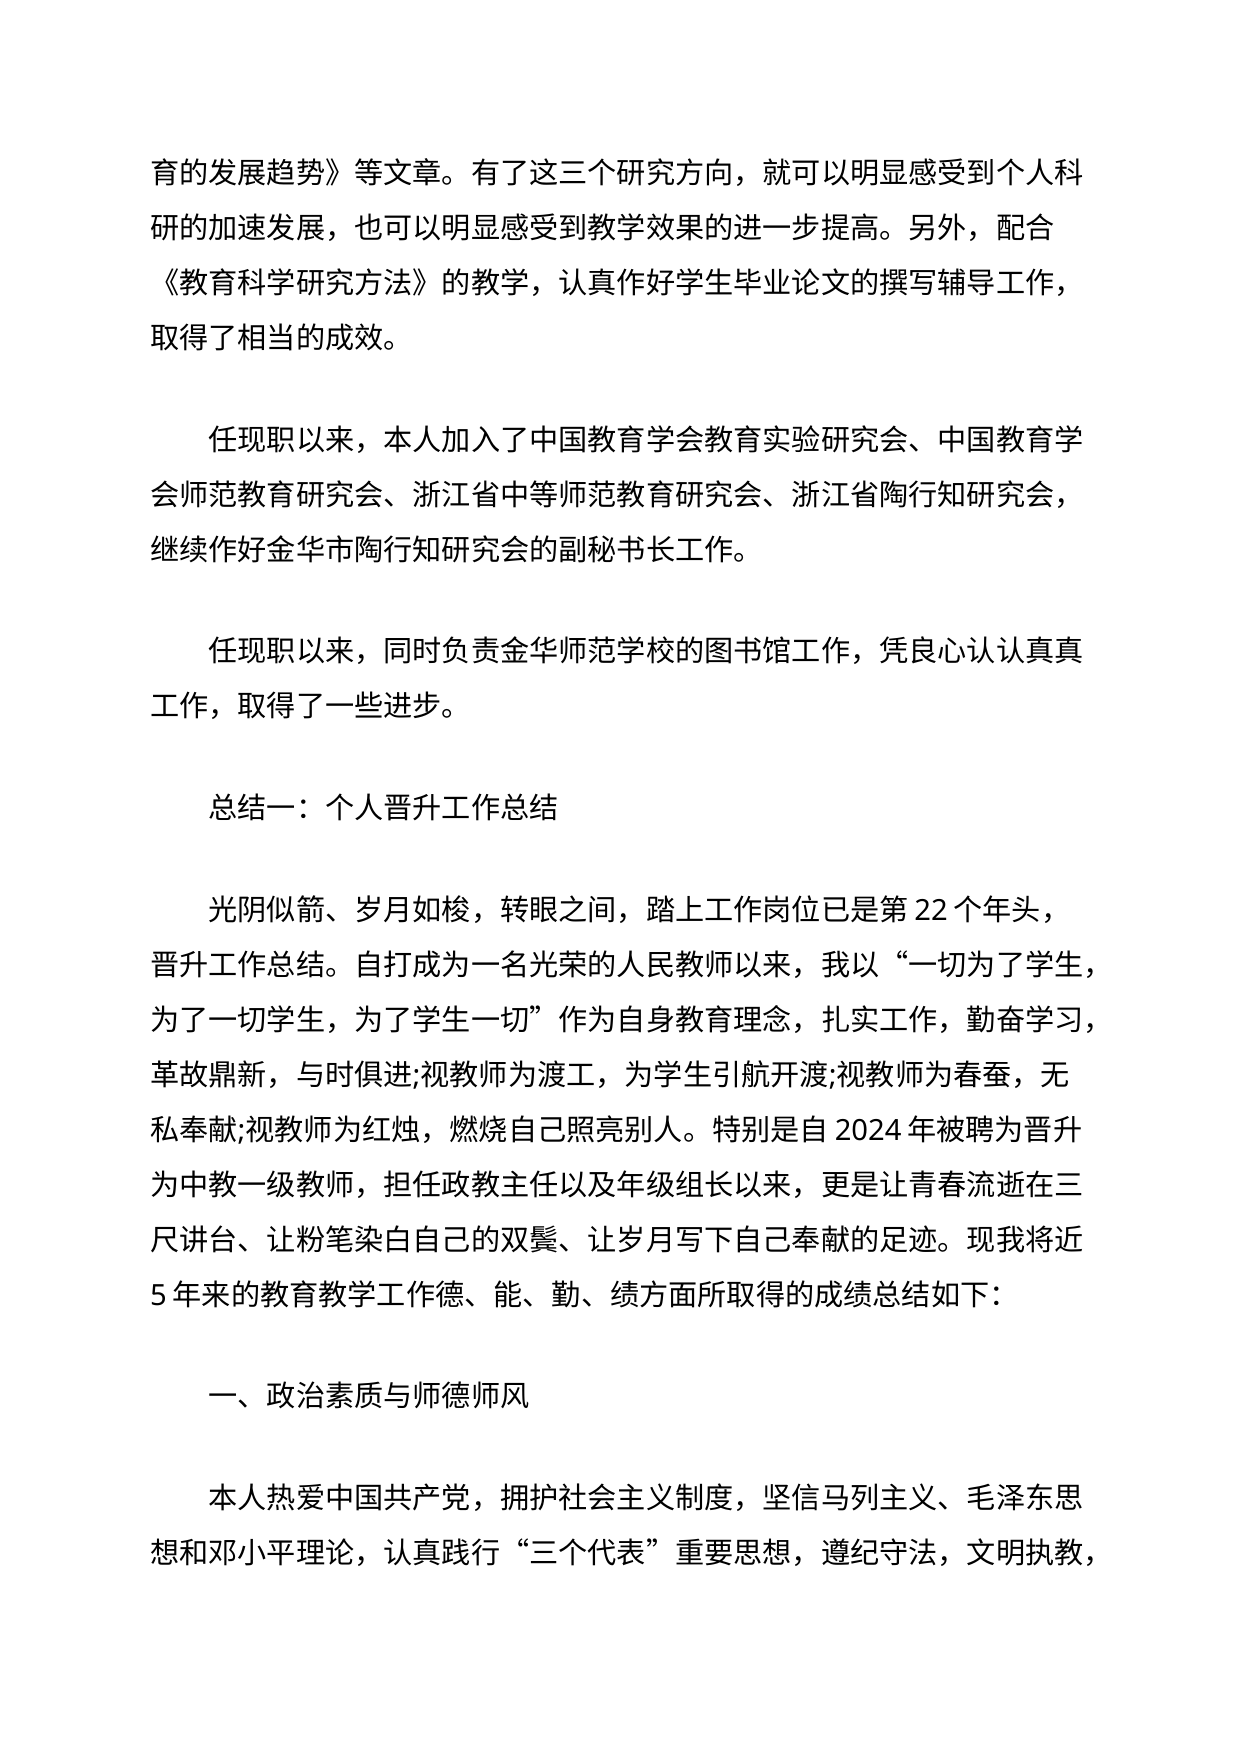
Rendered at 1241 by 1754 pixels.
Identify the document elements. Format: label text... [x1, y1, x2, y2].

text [150, 150, 1090, 357]
text 任现职以来，同时负责金华师范学校的图书馆工作，凭良心认认真真工作，取得了一些进步。 [150, 628, 1090, 725]
text 任现职以来，本人加入了中国教育学会教育实验研究会、中国教育学会师范教育研究会、浙江省中等师范教育研究会、浙江省陶行知研究会，继续作好金华市陶行知研究会的副秘书长工作。 [150, 416, 1090, 568]
text 光阴似箭、岁月如梭，转眼之间，踏上工作岗位已是第22个年头，晋升工作总结。自打成为一名光荣的人民教师以来，我以“一切为了学生，为了一切学生，为了学生一切”作为自身教育理念，扎实工作，勤奋学习，革故鼎新，与时俱进;视教师为渡工，为学生引航开渡;视教师为春蚕，无私奉献;视教师为红烛，燃烧自己照亮别人。特别是自2024年被聘为晋升为中教一级教师，担任政教主任以及年级组长以来，更是让青春流逝在三尺讲台、让粉笔染白自己的双鬓、让岁月写下自己奉献的足迹。现我将近5年来的教育教学工作德、能、勤、绩方面所取得的成绩总结如下： [150, 886, 1090, 1313]
text 总结一：个人晋升工作总结 [150, 785, 1090, 827]
text 一、政治素质与师德师风 [150, 1373, 1090, 1415]
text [150, 1475, 1090, 1572]
